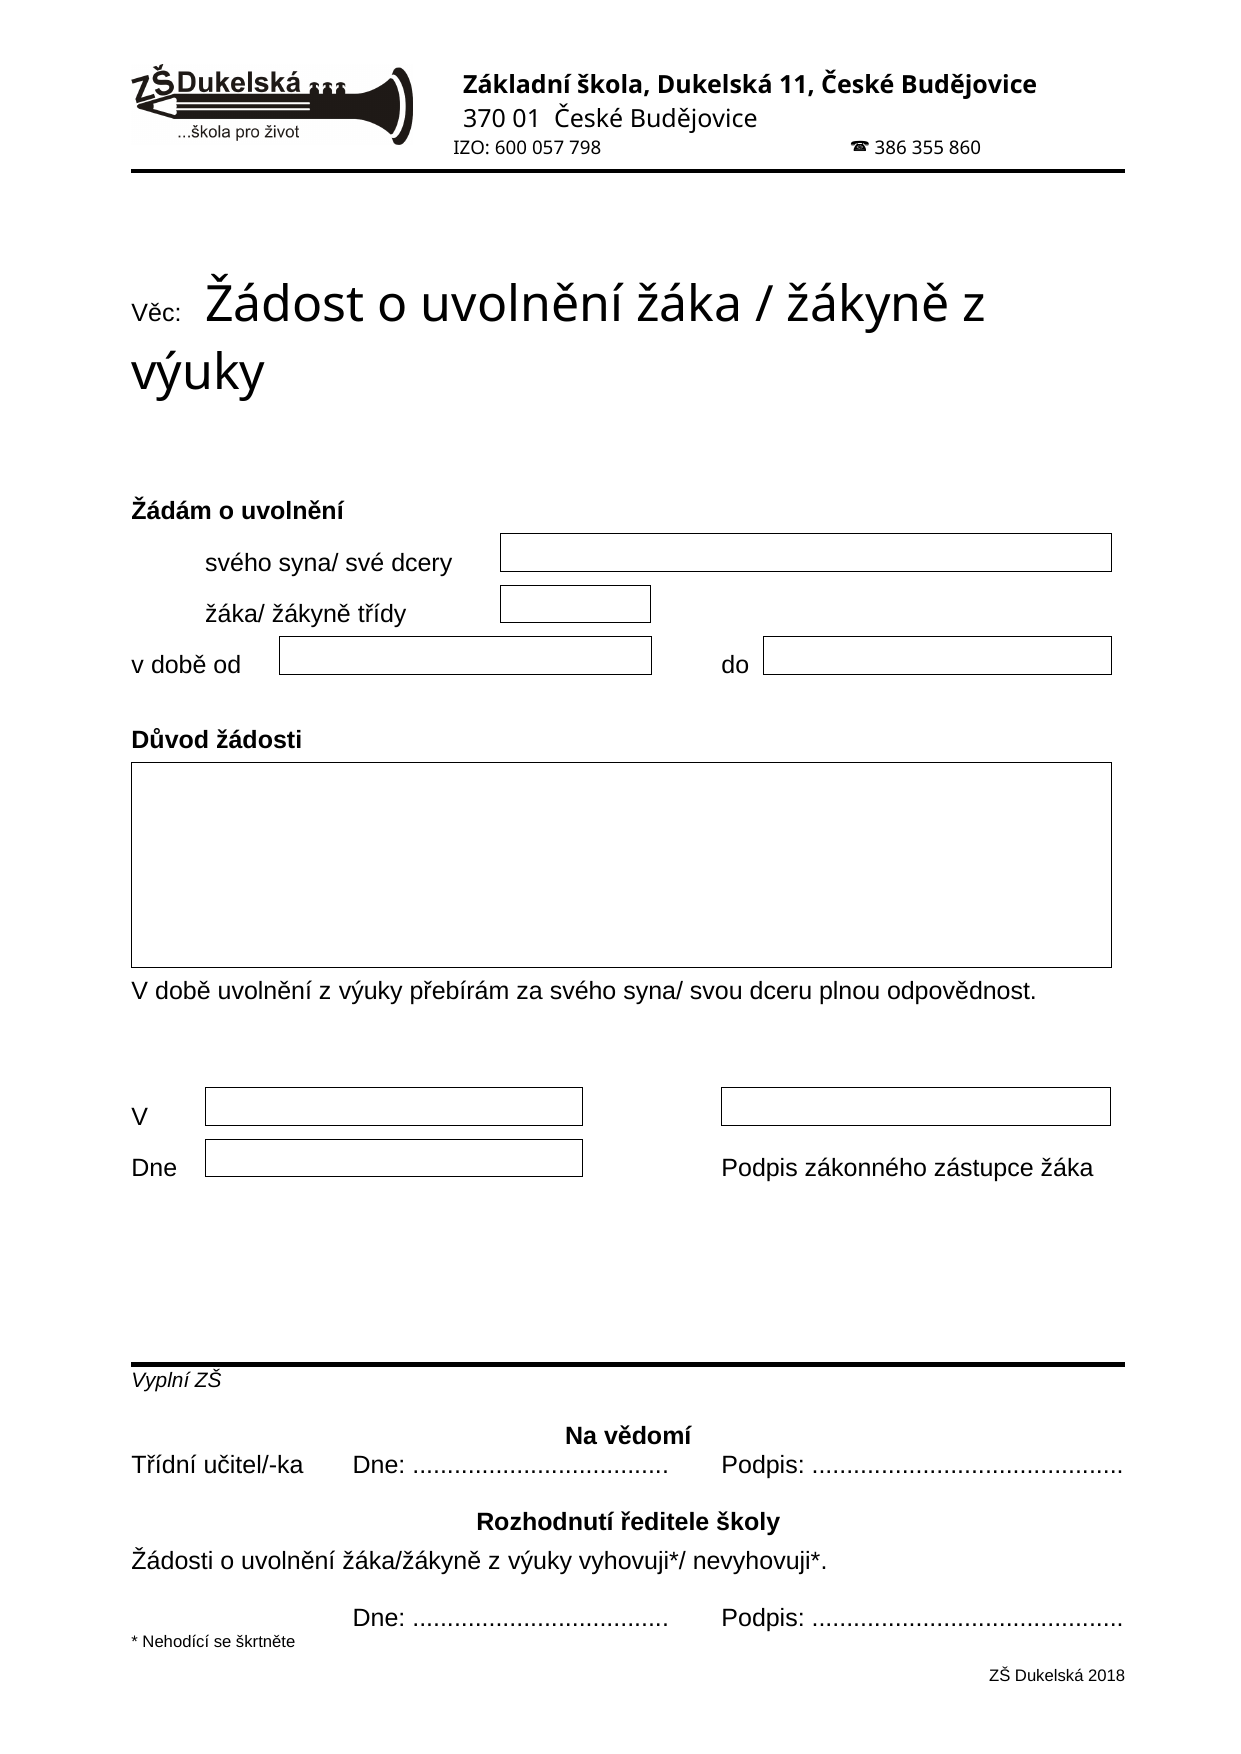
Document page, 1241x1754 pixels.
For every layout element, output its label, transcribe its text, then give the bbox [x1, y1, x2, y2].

text Dne Podpis zákonného zástupce žáka [131, 1139, 1125, 1182]
picture [131, 64, 413, 145]
text v době od do [131, 636, 1125, 679]
text Věc: Žádost o uvolnění žáka / žákyně z výuky [131, 268, 1125, 404]
text Na vědomí [131, 1421, 1125, 1450]
text V době uvolnění z výuky přebírám za svého syna/ svou dceru plnou odpovědnost. [131, 976, 1125, 1004]
text Dne: ..................................... Podpis: ............................................. [131, 1603, 1125, 1632]
text Vyplní ZŠ [131, 1368, 1125, 1392]
text V [131, 1087, 1125, 1130]
text Důvod žádosti [131, 725, 1125, 754]
text Žádám o uvolnění [131, 496, 1125, 525]
text * Nehodící se škrtněte [131, 1632, 1125, 1651]
text Třídní učitel/-ka Dne: ..................................... Podpis: ............................................. [131, 1450, 1125, 1478]
text Rozhodnutí ředitele školy [131, 1507, 1125, 1536]
text Žádosti o uvolnění žáka/žákyně z výuky vyhovuji*/ nevyhovuji*. [131, 1546, 1125, 1574]
text svého syna/ své dcery žáka/ žákyně třídy [131, 533, 1125, 628]
